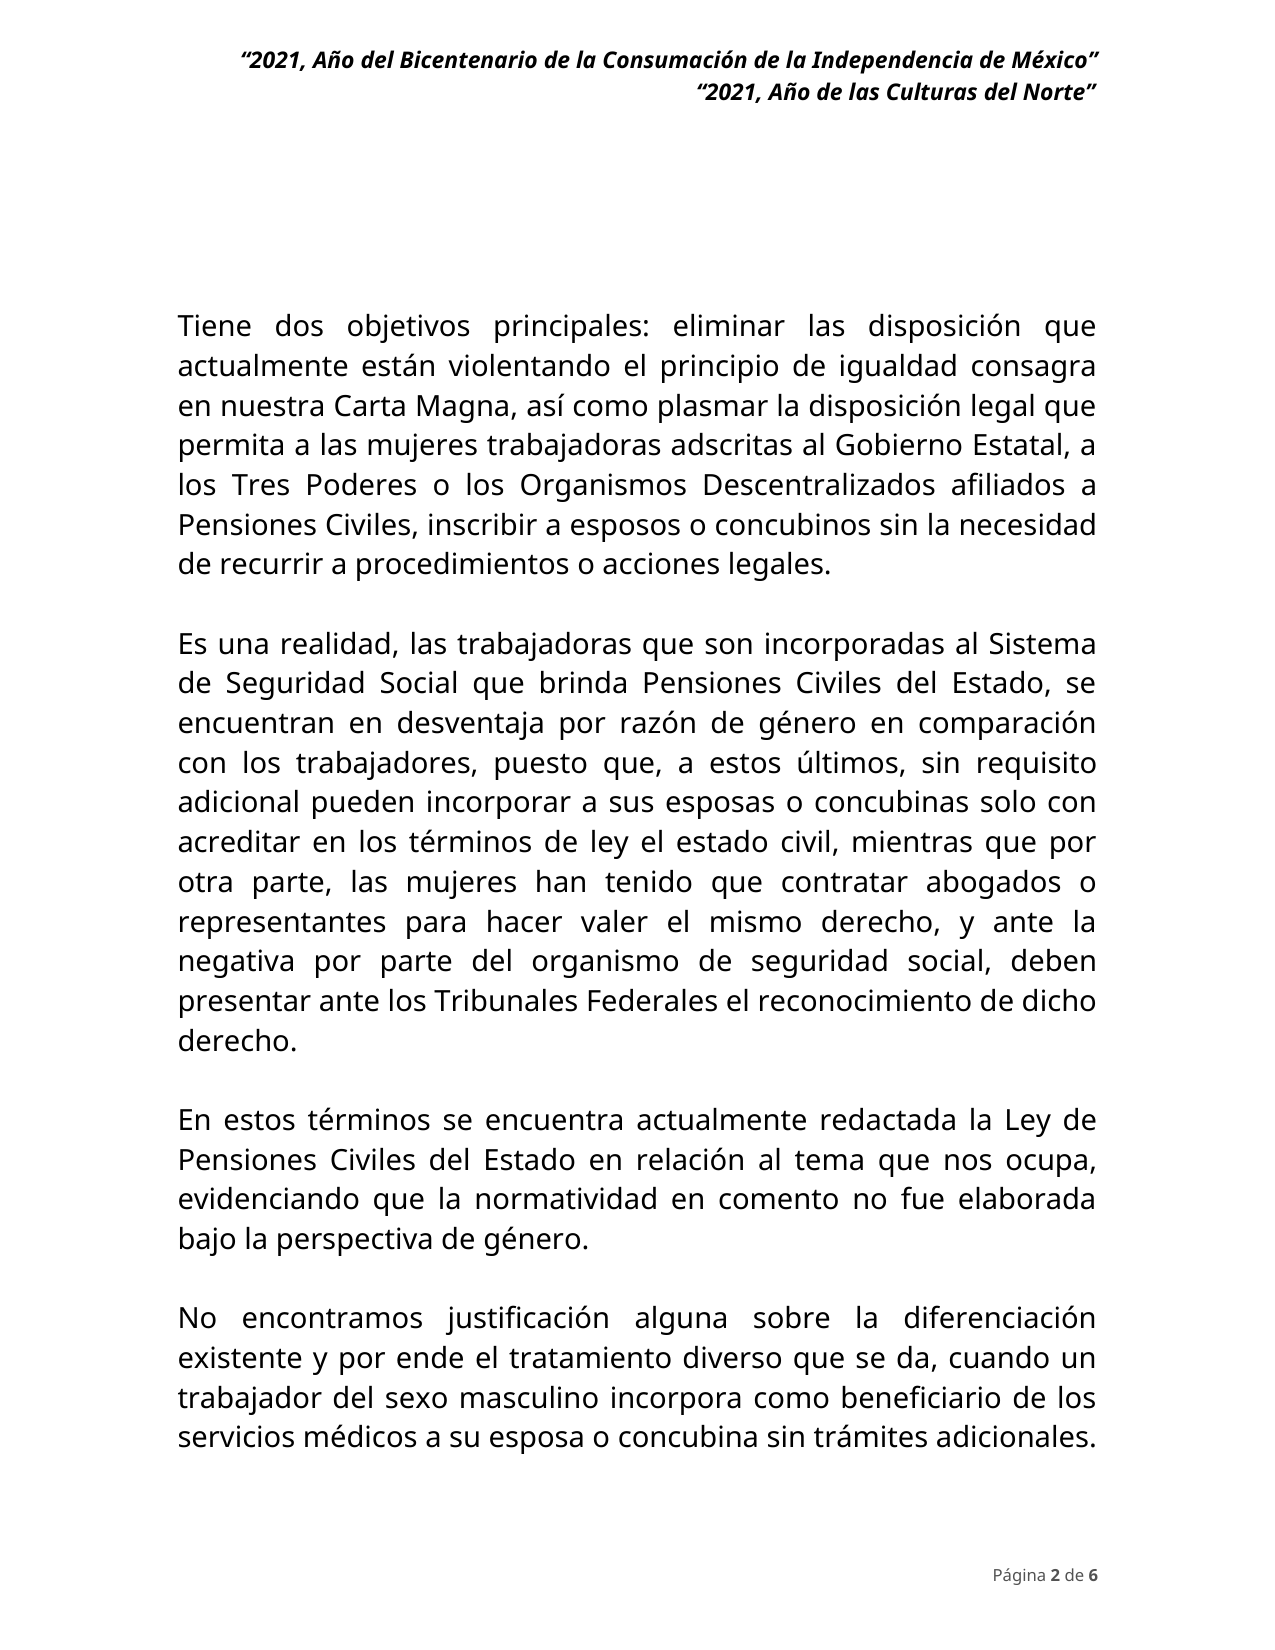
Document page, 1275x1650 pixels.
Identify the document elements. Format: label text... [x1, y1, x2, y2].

text Tiene dos objetivos principales: eliminar las disposición que actualmente están violentando el principio de igualdad consagra en nuestra Carta Magna, así como plasmar la disposición legal que permita a las mujeres trabajadoras adscritas al Gobierno Estatal, a los Tres Poderes o los Organismos Descentralizados afiliados a Pensiones Civiles, inscribir a esposos o concubinos sin la necesidad de recurrir a procedimientos o acciones legales. [177, 306, 1098, 583]
text En estos términos se encuentra actualmente redactada la Ley de Pensiones Civiles del Estado en relación al tema que nos ocupa, evidenciando que la normatividad en comento no fue elaborada bajo la perspectiva de género. [177, 1099, 1098, 1258]
text No encontramos justificación alguna sobre la diferenciación existente y por ende el tratamiento diverso que se da, cuando un trabajador del sexo masculino incorpora como beneficiario de los servicios médicos a su esposa o concubina sin trámites adicionales. [177, 1298, 1098, 1456]
text Es una realidad, las trabajadoras que son incorporadas al Sistema de Seguridad Social que brinda Pensiones Civiles del Estado, se encuentran en desventaja por razón de género en comparación con los trabajadores, puesto que, a estos últimos, sin requisito adicional pueden incorporar a sus esposas o concubinas solo con acreditar en los términos de ley el estado civil, mientras que por otra parte, las mujeres han tenido que contratar abogados o representantes para hacer valer el mismo derecho, y ante la negativa por parte del organismo de seguridad social, deben presentar ante los Tribunales Federales el reconocimiento de dicho derecho. [177, 623, 1098, 1059]
